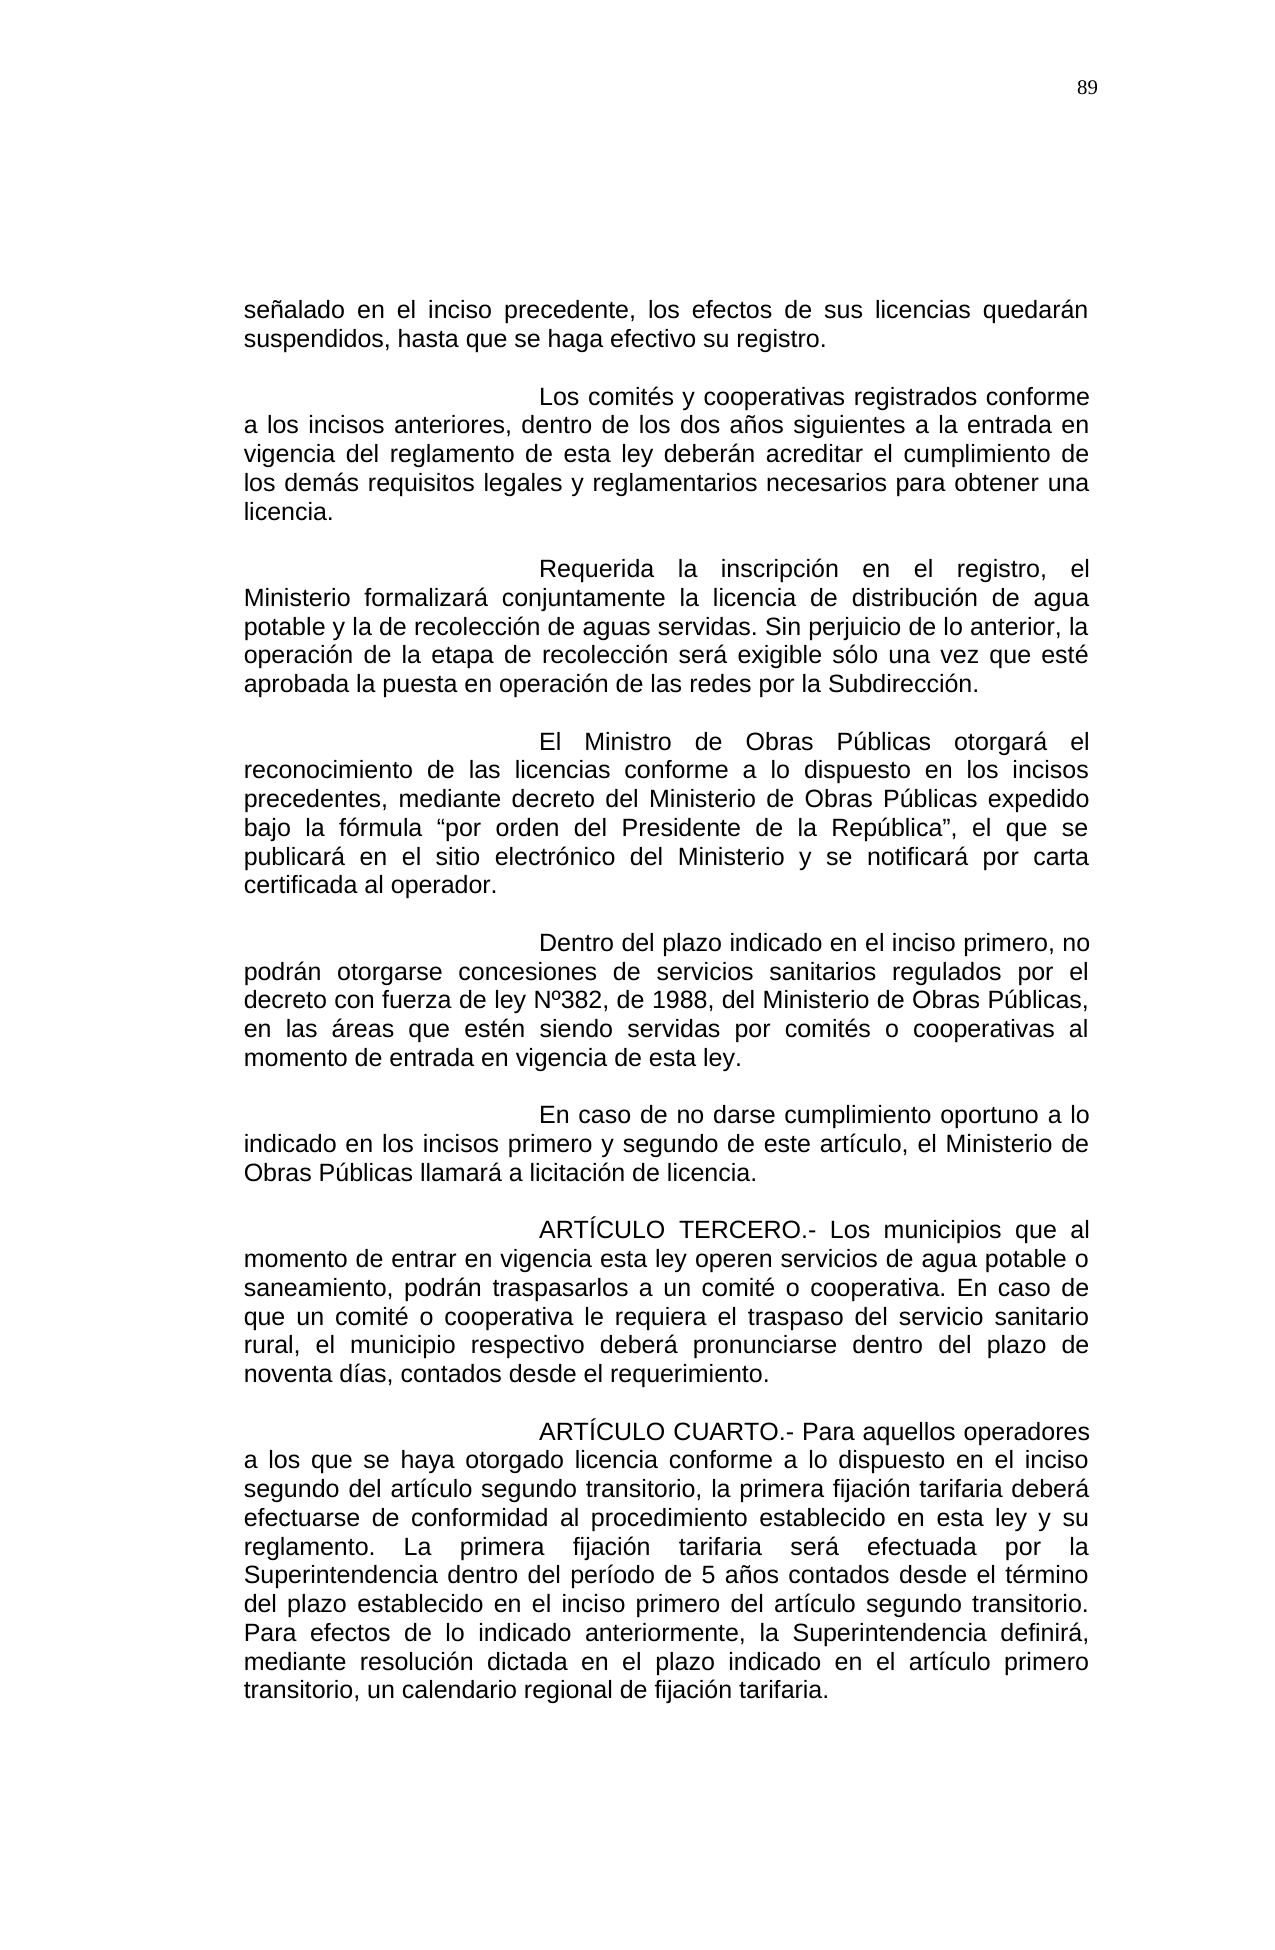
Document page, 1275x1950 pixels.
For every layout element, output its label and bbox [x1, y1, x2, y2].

table_cell [236, 295, 1098, 1704]
